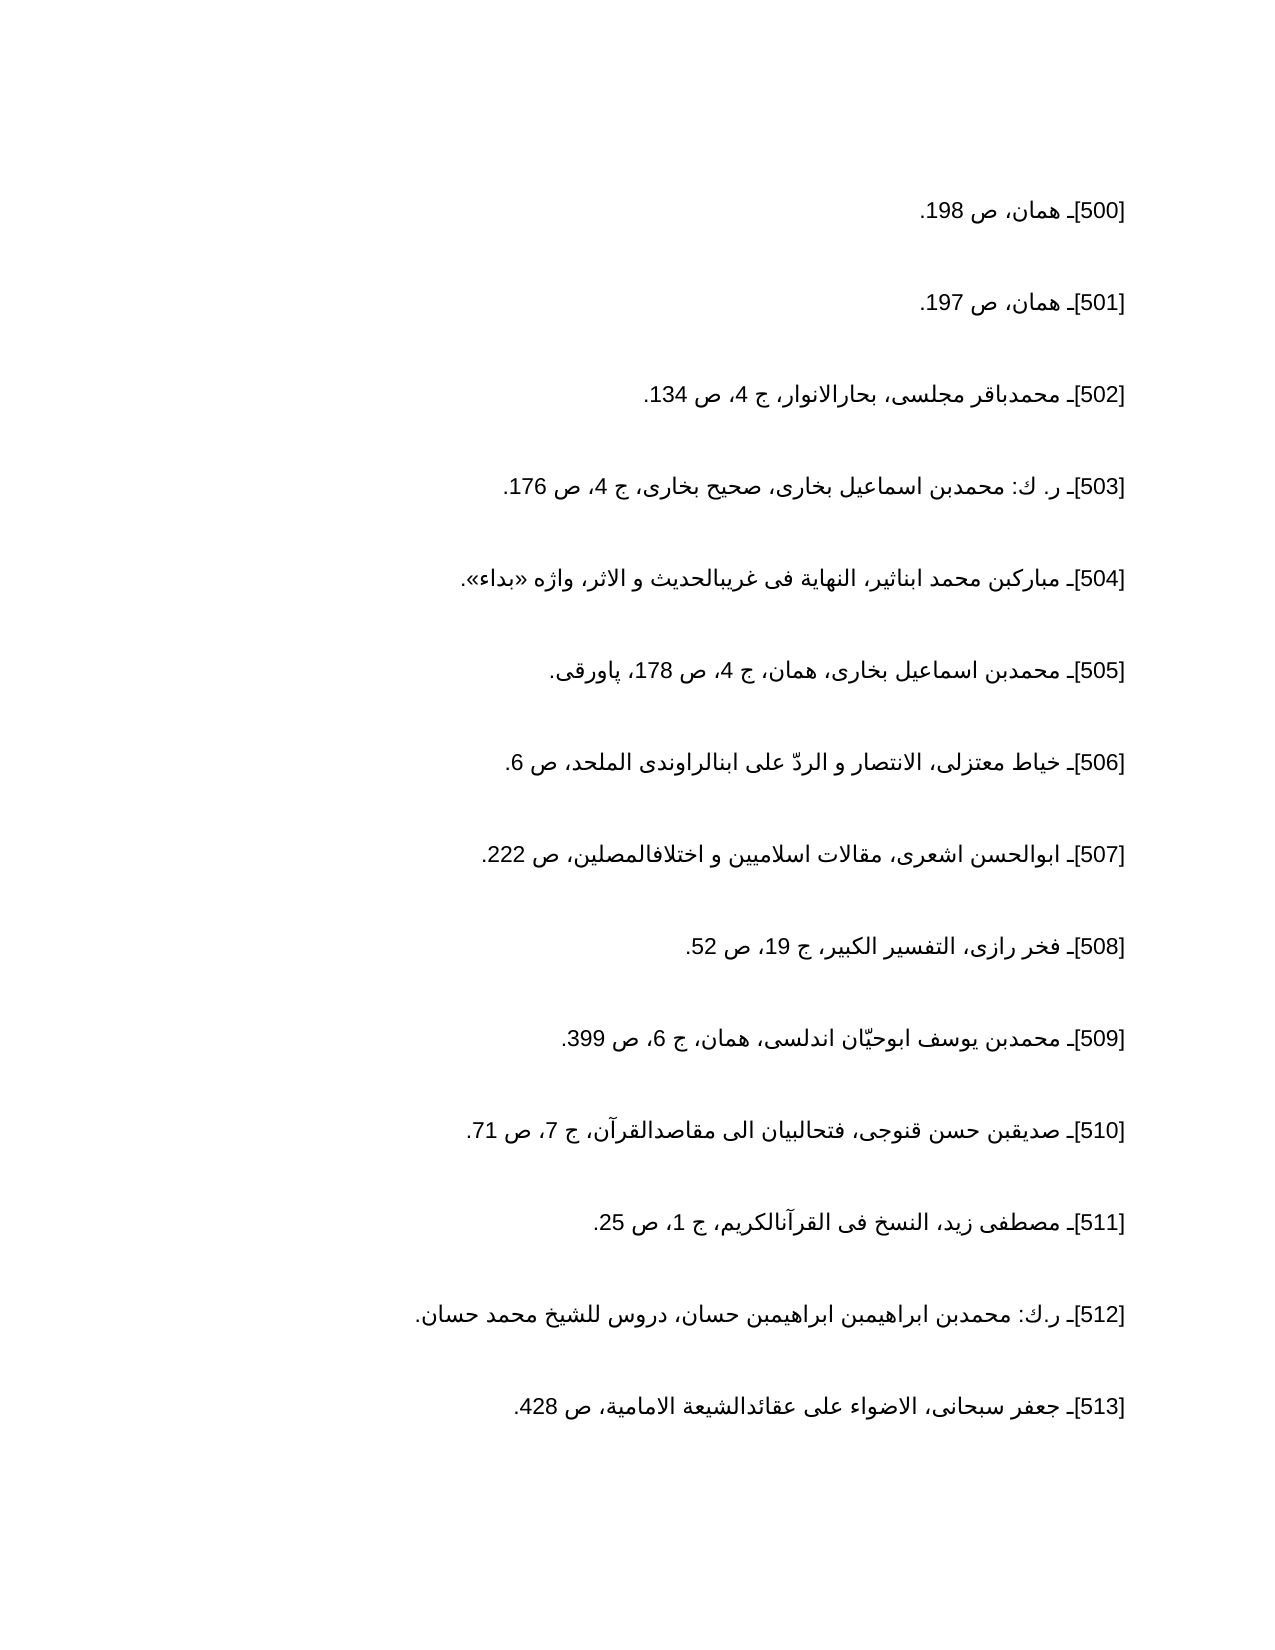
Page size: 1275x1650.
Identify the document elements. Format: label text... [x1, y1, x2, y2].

text [501]ـ همان، ص 197. [150, 289, 1125, 315]
text [507]ـ ابوالحسن اشعرى، مقالات اسلاميين و اختلاف‏المصلين، ص 222. [150, 841, 1125, 867]
text [511]ـ مصطفى زيد، النسخ فى القرآن‏الكريم، ج 1، ص 25. [150, 1209, 1125, 1235]
text [512]ـ ر.ك: محمدبن ابراهيم‏بن ابراهيم‏بن حسان، دروس للشيخ محمد حسان. [150, 1301, 1125, 1327]
text [503]ـ ر. ك: محمدبن اسماعيل بخارى، صحيح بخارى، ج 4، ص 176. [150, 473, 1125, 499]
text [505]ـ محمدبن اسماعيل بخارى، همان، ج 4، ص 178، پاورقى. [150, 657, 1125, 683]
text [504]ـ مبارك‏بن محمد ابن‏اثير، النهاية فى غريب‏الحديث و الاثر، واژه «بداء». [150, 565, 1125, 591]
text [508]ـ فخر رازى، التفسير الكبير، ج 19، ص 52. [150, 933, 1125, 959]
text [509]ـ محمدبن يوسف ابوحيّان اندلسى، همان، ج 6، ص 399. [150, 1025, 1125, 1051]
text [500]ـ همان، ص 198. [150, 197, 1125, 223]
text [513]ـ جعفر سبحانى، الاضواء على عقائدالشيعة الامامية، ص 428. [150, 1393, 1125, 1419]
text [506]ـ خياط معتزلى، الانتصار و الردّ على ابن‏الراوندى الملحد، ص 6. [150, 749, 1125, 775]
text [510]ـ صديق‏بن حسن قنوجى، فتح‏البيان الى مقاصدالقرآن، ج 7، ص 71. [150, 1117, 1125, 1143]
text [502]ـ محمدباقر مجلسى، بحارالانوار، ج 4، ص 134. [150, 381, 1125, 407]
